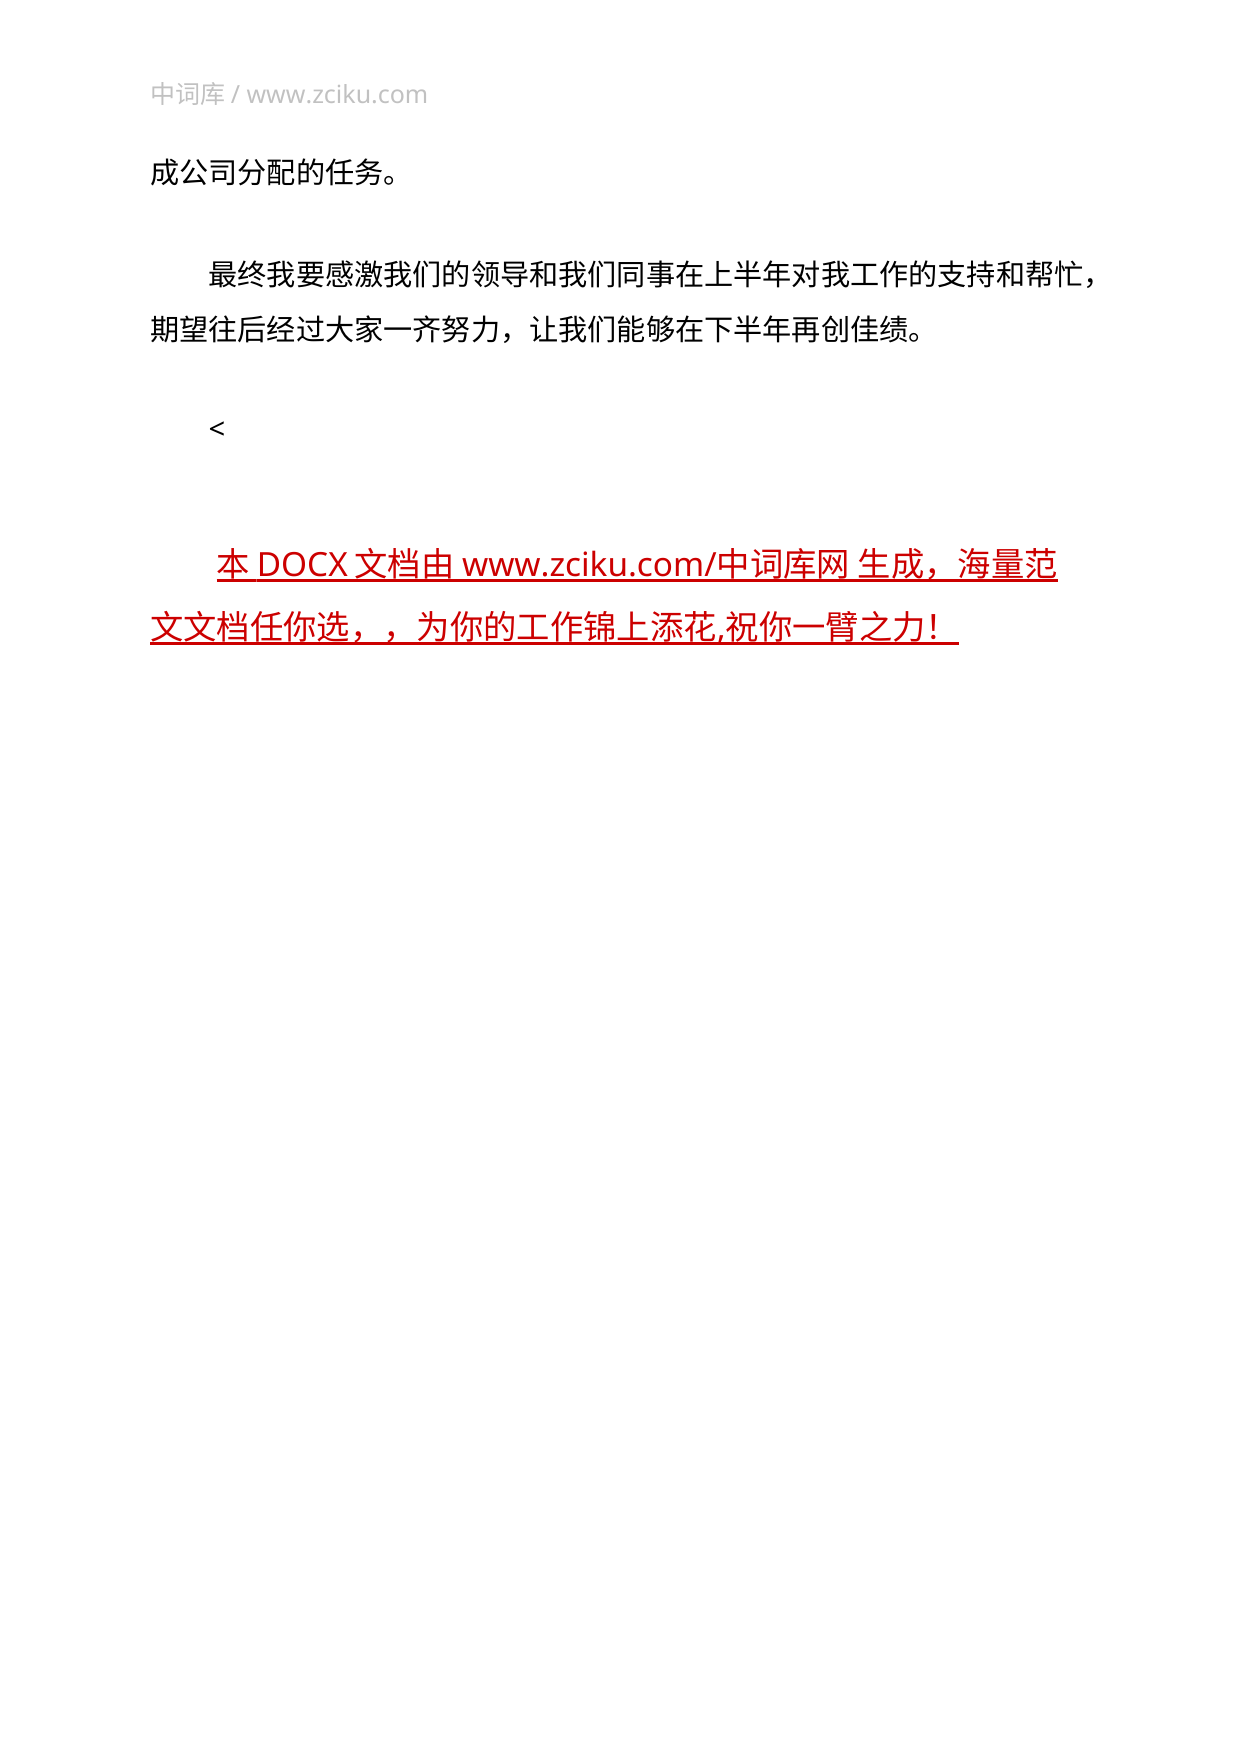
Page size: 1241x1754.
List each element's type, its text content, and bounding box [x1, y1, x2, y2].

text 本DOCX文档由 www.zciku.com/中词库网 生成，海量范文文档任你选，，为你的工作锦上添花,祝你一臂之力！ [150, 538, 1090, 649]
text 最终我要感激我们的领导和我们同事在上半年对我工作的支持和帮忙，期望往后经过大家一齐努力，让我们能够在下半年再创佳绩。 [150, 252, 1090, 349]
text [150, 150, 1090, 192]
text < [150, 408, 1090, 448]
